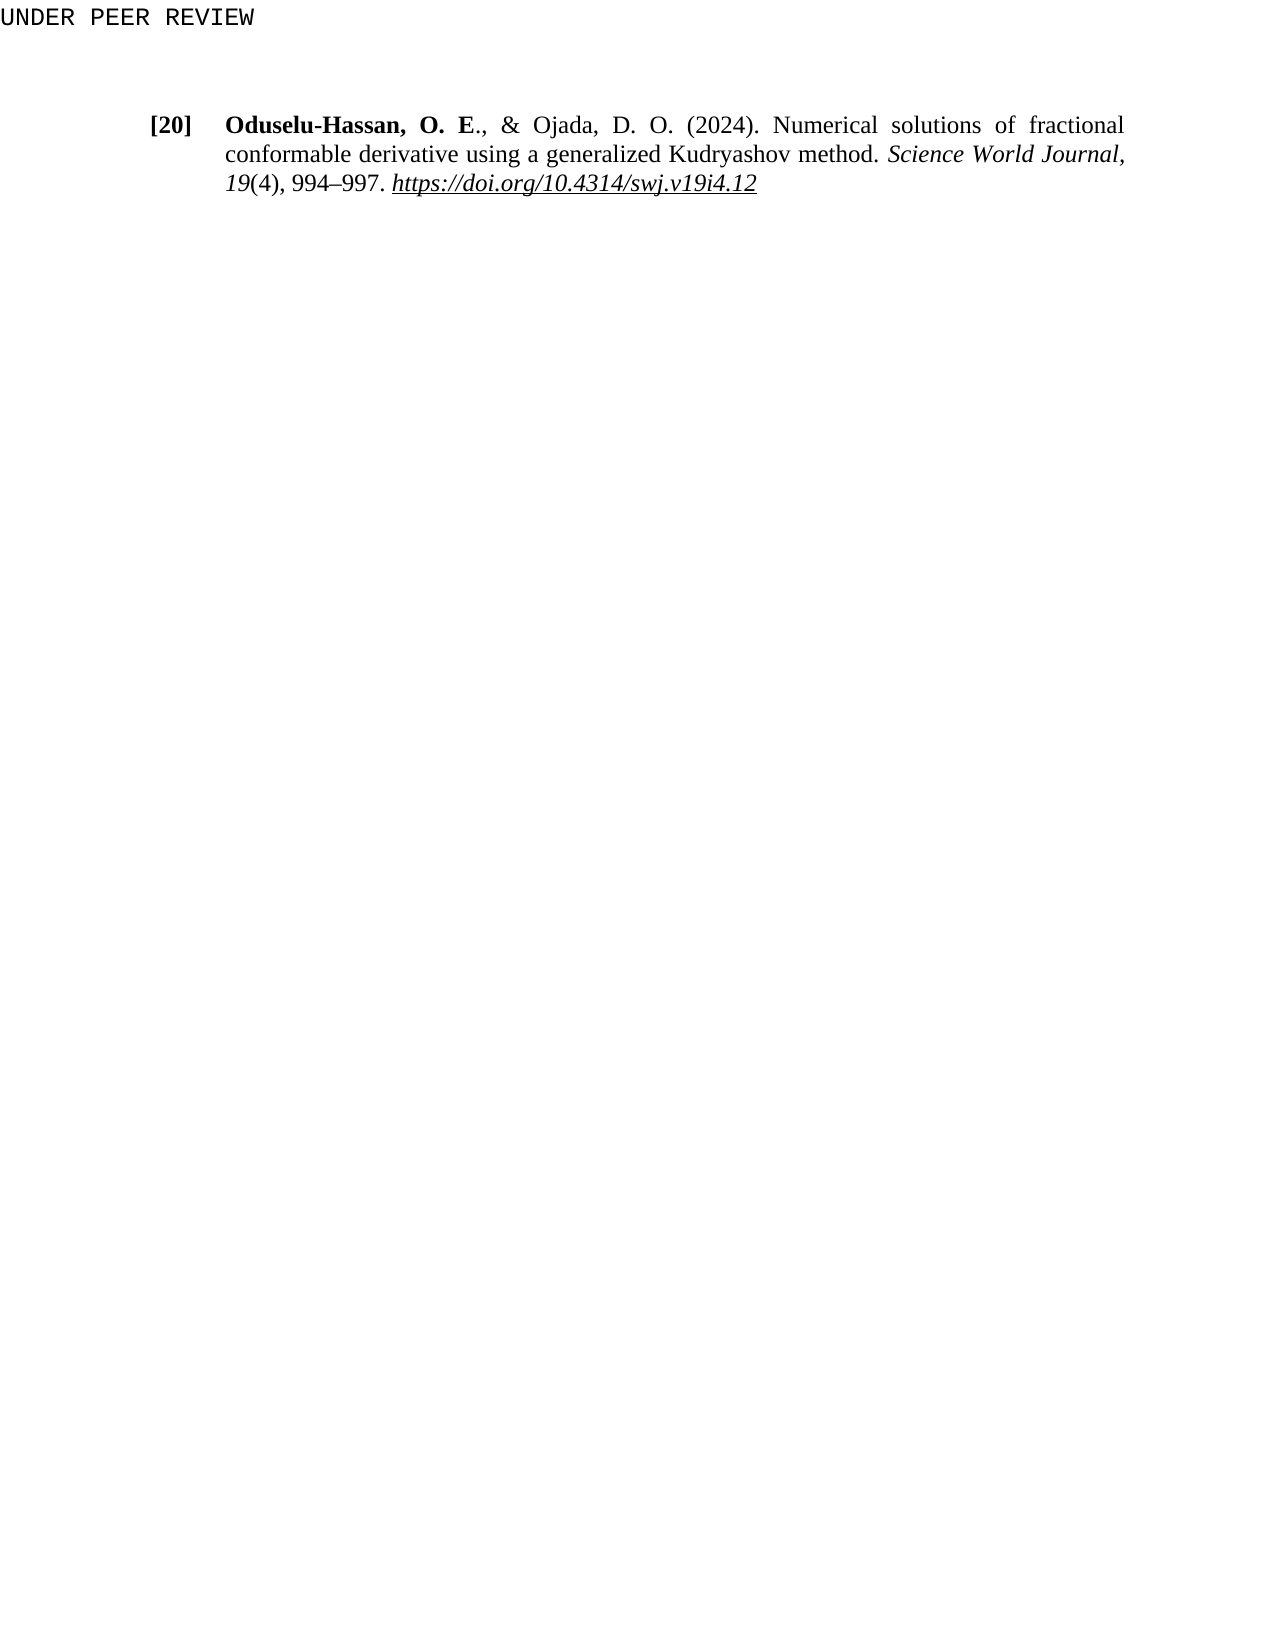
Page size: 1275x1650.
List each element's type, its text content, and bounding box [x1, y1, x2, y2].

list Oduselu-Hassan, O. E., & Ojada, D. O. (2024). Numerical solutions of fractional conformable derivative using a generalized Kudryashov method. Science World Journal, 19(4), 994–997. https://doi.org/10.4314/swj.v19i4.12 [150, 110, 1125, 197]
